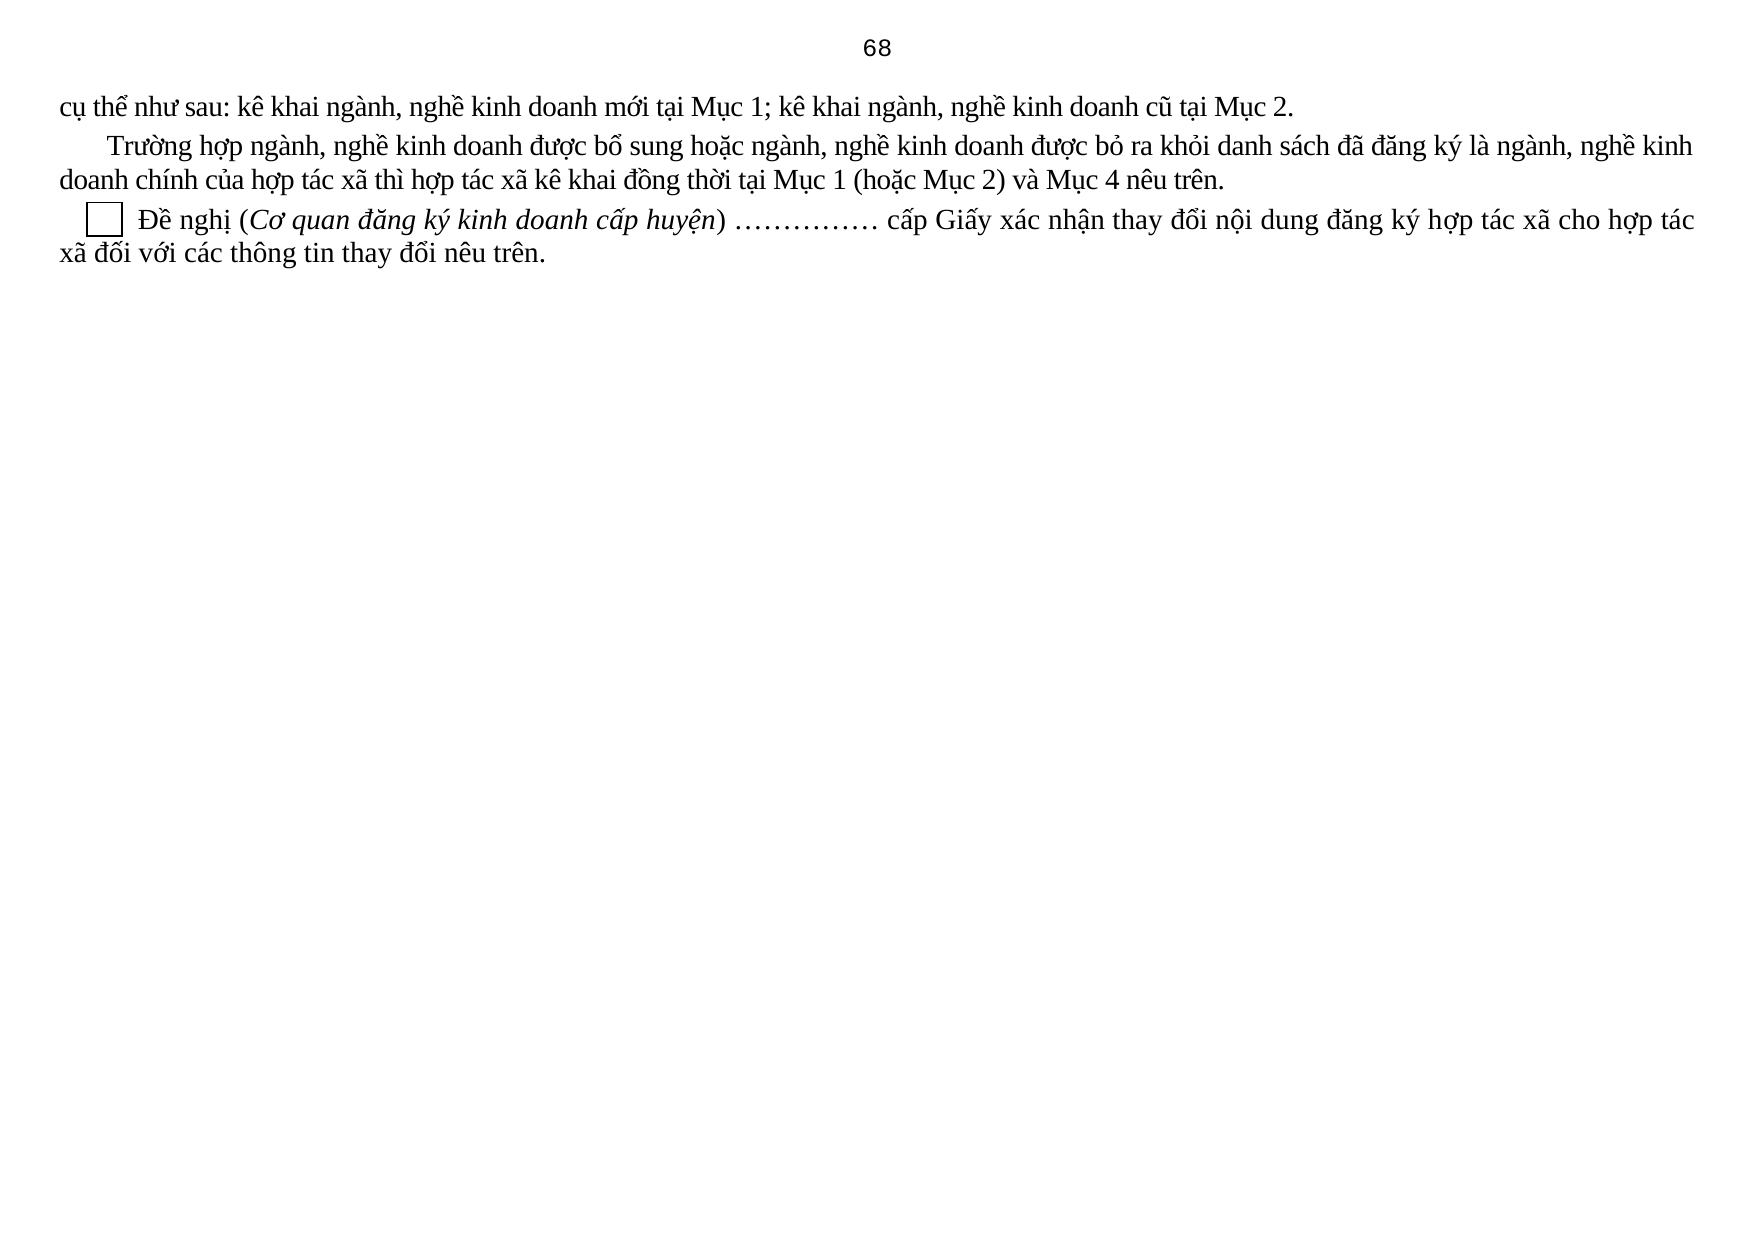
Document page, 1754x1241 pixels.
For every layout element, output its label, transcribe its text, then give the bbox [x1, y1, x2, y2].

text Đề nghị (Cơ quan đăng ký kinh doanh cấp huyện) …………… cấp Giấy xác nhận thay đổi nội dung đăng ký hợp tác xã cho hợp tác xã đối với các thông tin thay đổi nêu trên. [59, 202, 1695, 269]
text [59, 89, 1695, 122]
text Trường hợp ngành, nghề kinh doanh được bổ sung hoặc ngành, nghề kinh doanh được bỏ ra khỏi danh sách đã đăng ký là ngành, nghề kinh doanh chính của hợp tác xã thì hợp tác xã kê khai đồng thời tại Mục 1 (hoặc Mục 2) và Mục 4 nêu trên. [59, 128, 1695, 196]
